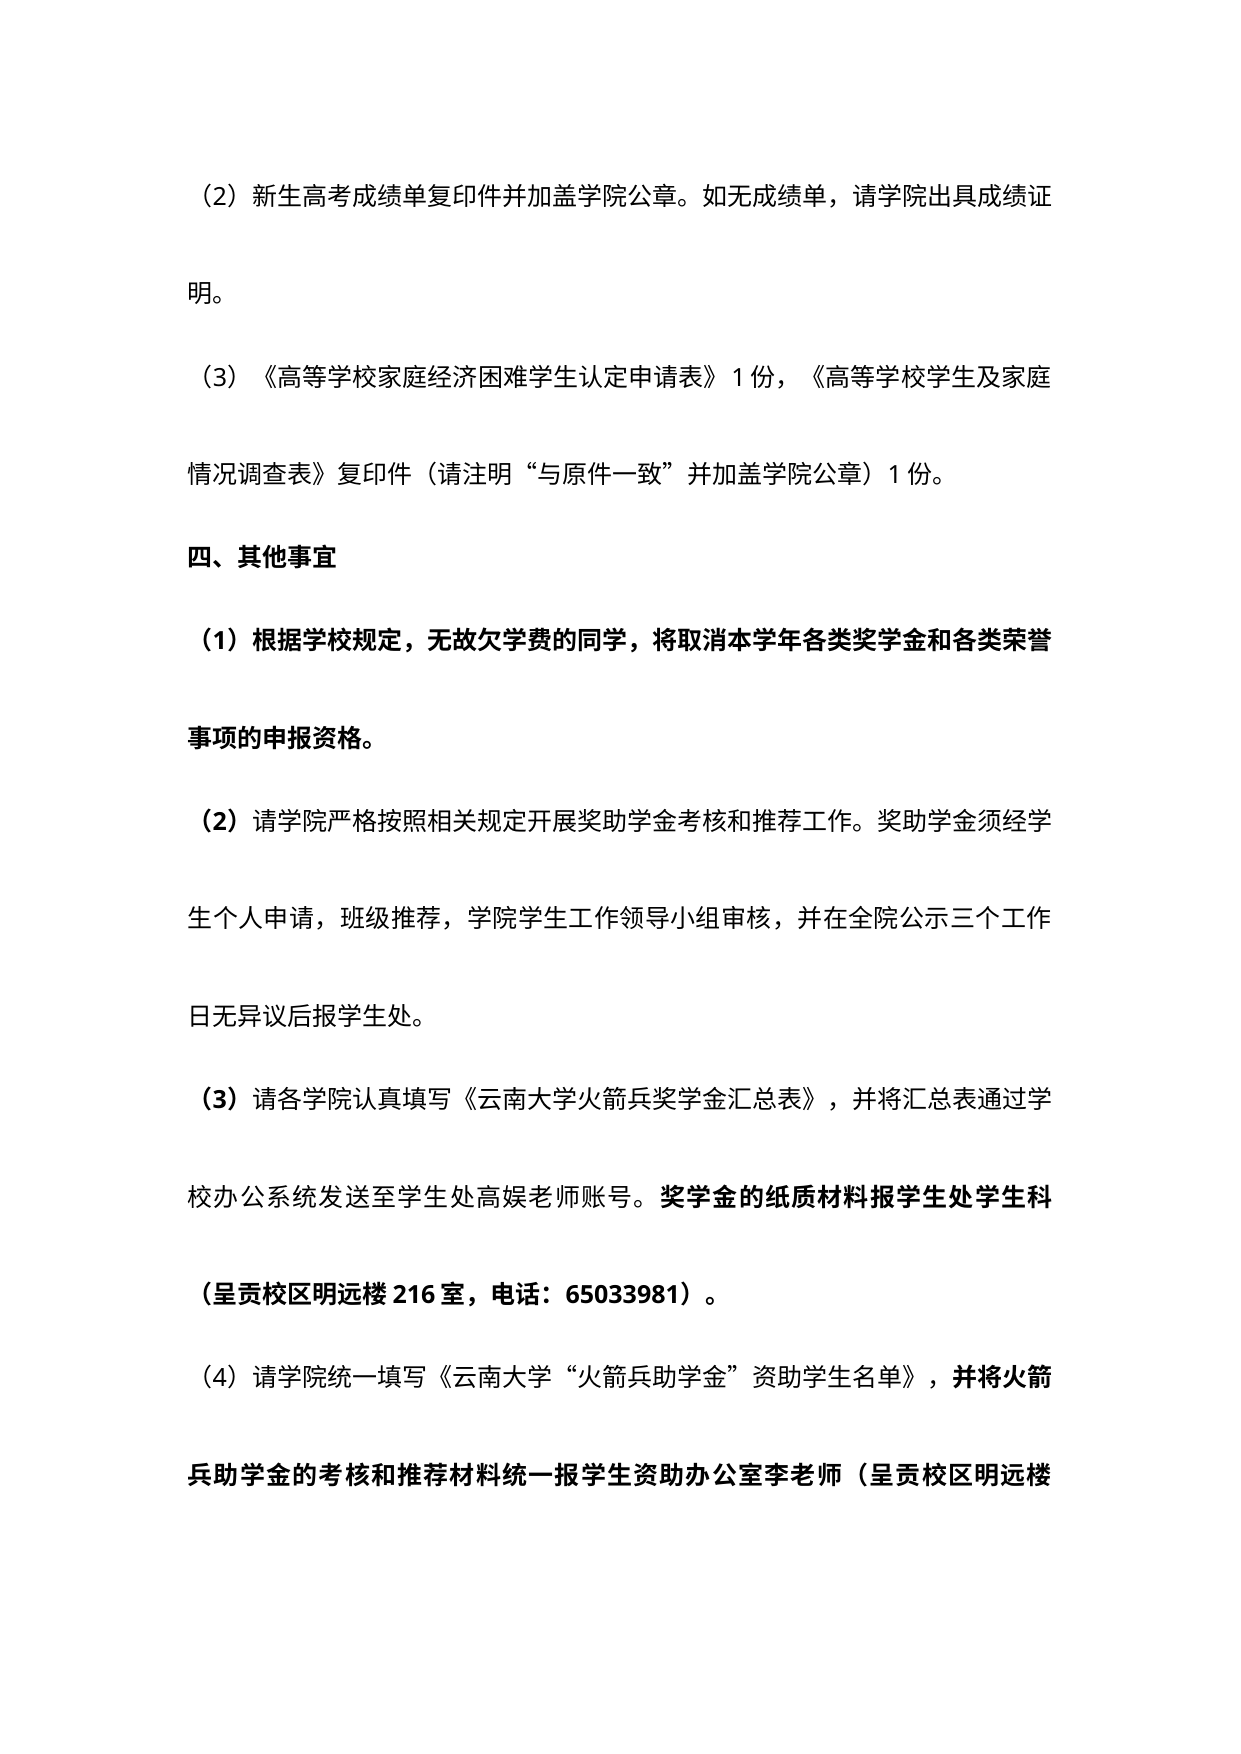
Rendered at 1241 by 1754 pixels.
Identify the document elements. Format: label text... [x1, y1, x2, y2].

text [187, 1343, 1053, 1506]
text （3）请各学院认真填写《云南大学火箭兵奖学金汇总表》，并将汇总表通过学校办公系统发送至学生处高娱老师账号。奖学金的纸质材料报学生处学生科（呈贡校区明远楼216室，电话：65033981）。 [187, 1065, 1053, 1325]
text （1）根据学校规定，无故欠学费的同学，将取消本学年各类奖学金和各类荣誉事项的申报资格。 [187, 606, 1053, 769]
text （3）《高等学校家庭经济困难学生认定申请表》1份，《高等学校学生及家庭情况调查表》复印件（请注明“与原件一致”并加盖学院公章）1份。 [187, 343, 1053, 505]
text 四、其他事宜 [187, 523, 1053, 588]
text （2）新生高考成绩单复印件并加盖学院公章。如无成绩单，请学院出具成绩证明。 [187, 162, 1053, 324]
text （2）请学院严格按照相关规定开展奖助学金考核和推荐工作。奖助学金须经学生个人申请，班级推荐，学院学生工作领导小组审核，并在全院公示三个工作日无异议后报学生处。 [187, 787, 1053, 1047]
